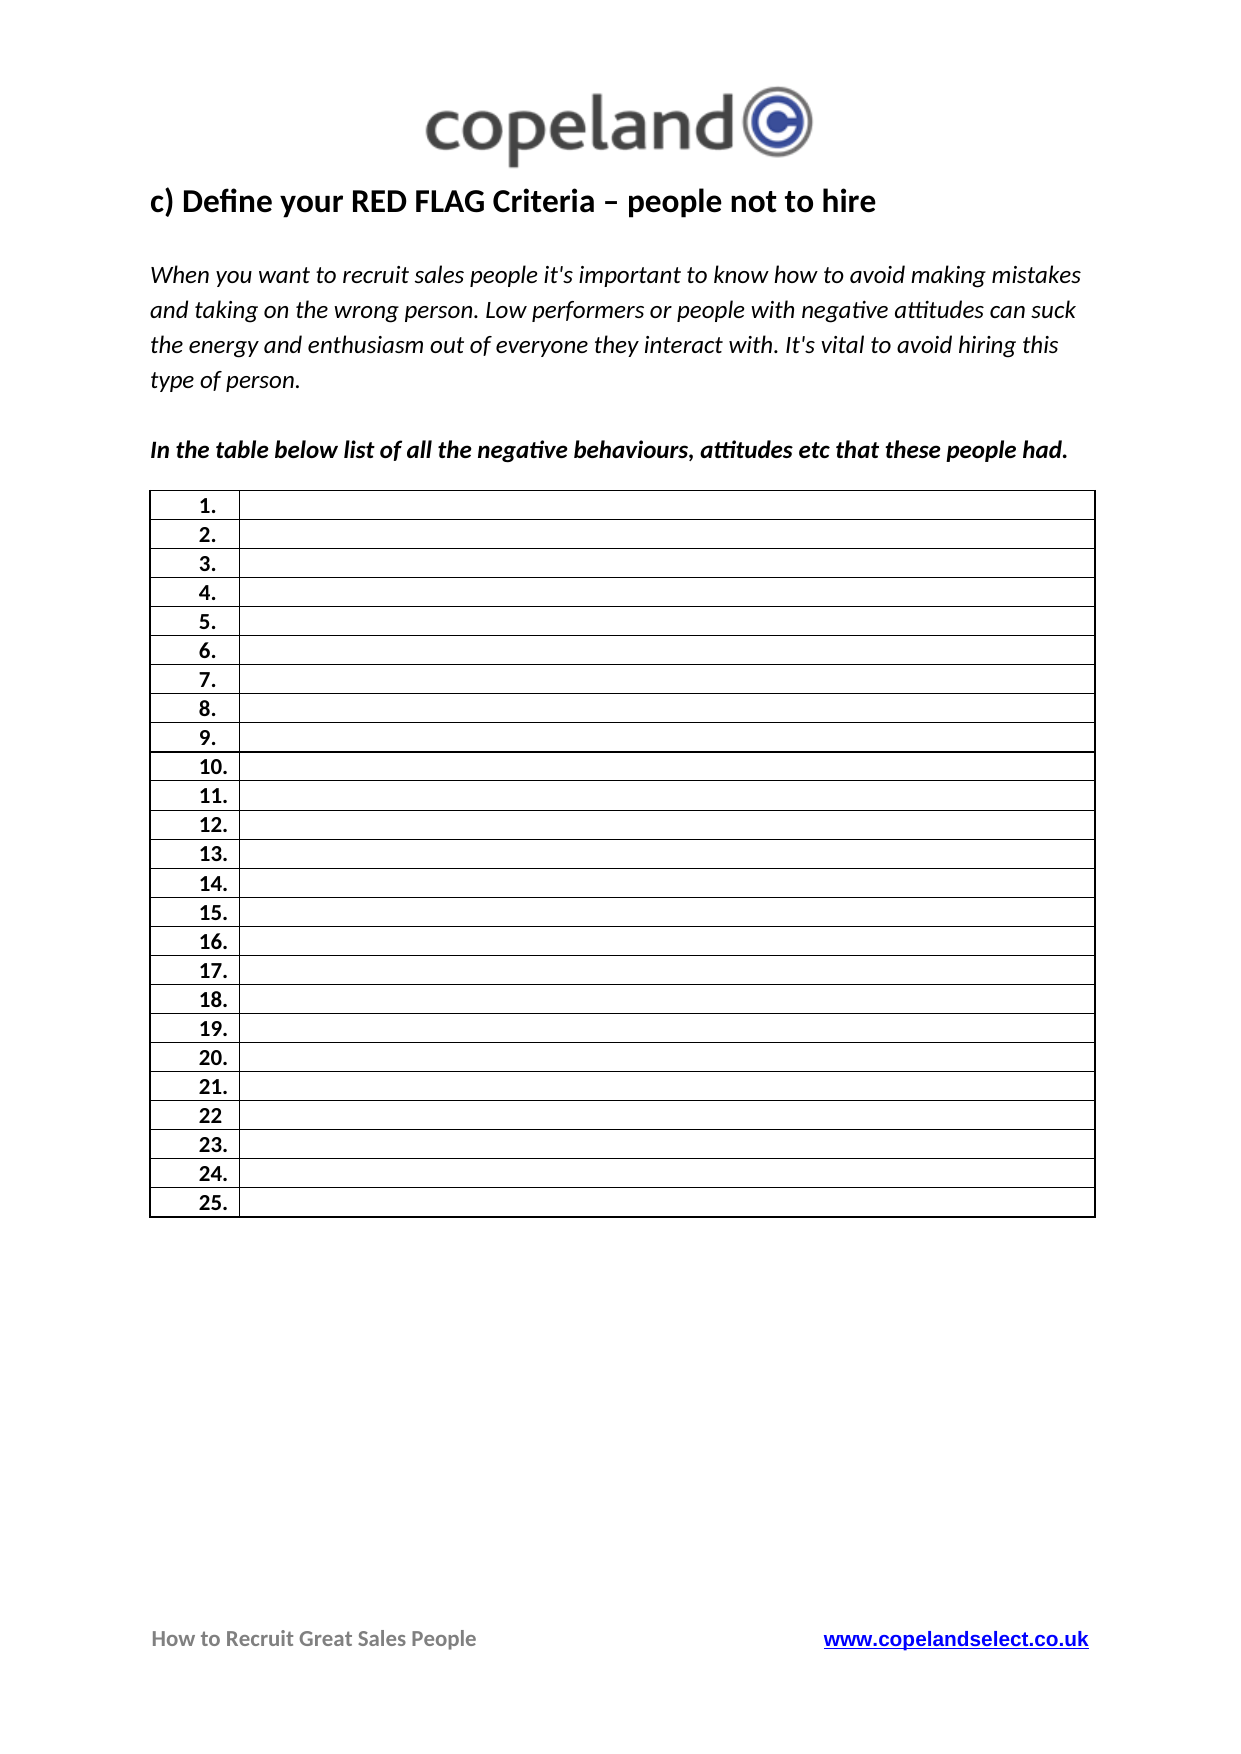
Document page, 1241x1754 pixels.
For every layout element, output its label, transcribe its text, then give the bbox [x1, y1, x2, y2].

table_cell [240, 781, 1094, 809]
table_cell [240, 1072, 1094, 1100]
table_cell [240, 549, 1094, 577]
table_cell [240, 1130, 1094, 1158]
table_cell [240, 869, 1094, 897]
table_cell 9. [151, 723, 239, 751]
list When you want to recruit sales people it's important to know how to avoid making mistakes and taking on the wrong person. Low performers or people with negative attitudes can suck the energy and enthusiasm out of everyone they interact with. It's vital to avoid hiring this type of person. [150, 259, 1090, 394]
table_cell [240, 694, 1094, 722]
list In the table below list of all the negative behaviours, attitudes etc that these people had. [150, 434, 1090, 464]
table_cell 6. [151, 636, 239, 664]
table_cell 18. [151, 985, 239, 1013]
table_cell [240, 723, 1094, 751]
table_cell 25. [151, 1188, 239, 1216]
table_header [240, 491, 1094, 519]
table_cell [240, 578, 1094, 606]
list c) Define your RED FLAG Criteria – people not to hire [150, 180, 1090, 221]
table_cell 11. [151, 781, 239, 809]
table_cell 4. [151, 578, 239, 606]
table_cell [240, 956, 1094, 984]
table_cell [240, 985, 1094, 1013]
table_cell 15. [151, 898, 239, 926]
table_cell [240, 1014, 1094, 1042]
table_cell [240, 1101, 1094, 1129]
table_cell [240, 607, 1094, 635]
table_cell [240, 665, 1094, 693]
table_cell 3. [151, 549, 239, 577]
table_cell 22 [151, 1101, 239, 1129]
table_cell 24. [151, 1159, 239, 1187]
table_cell 10. [151, 753, 239, 780]
table_cell [240, 753, 1094, 780]
table_cell [240, 1188, 1094, 1216]
table_cell 17. [151, 956, 239, 984]
table_cell 12. [151, 811, 239, 838]
table_cell [240, 898, 1094, 926]
table_cell 21. [151, 1072, 239, 1100]
table_cell [240, 1159, 1094, 1187]
table_cell 20. [151, 1043, 239, 1071]
table_cell [240, 840, 1094, 868]
table_cell [240, 1043, 1094, 1071]
table_cell [240, 811, 1094, 838]
table_cell [240, 636, 1094, 664]
table_cell 8. [151, 694, 239, 722]
table_cell 2. [151, 520, 239, 548]
table_cell 19. [151, 1014, 239, 1042]
table_cell [240, 927, 1094, 955]
table_cell [240, 520, 1094, 548]
table_cell 5. [151, 607, 239, 635]
picture [390, 73, 850, 180]
table_header 1. [151, 491, 239, 519]
table_cell 23. [151, 1130, 239, 1158]
table_cell 14. [151, 869, 239, 897]
table_cell 13. [151, 840, 239, 868]
table_cell 16. [151, 927, 239, 955]
table_cell 7. [151, 665, 239, 693]
